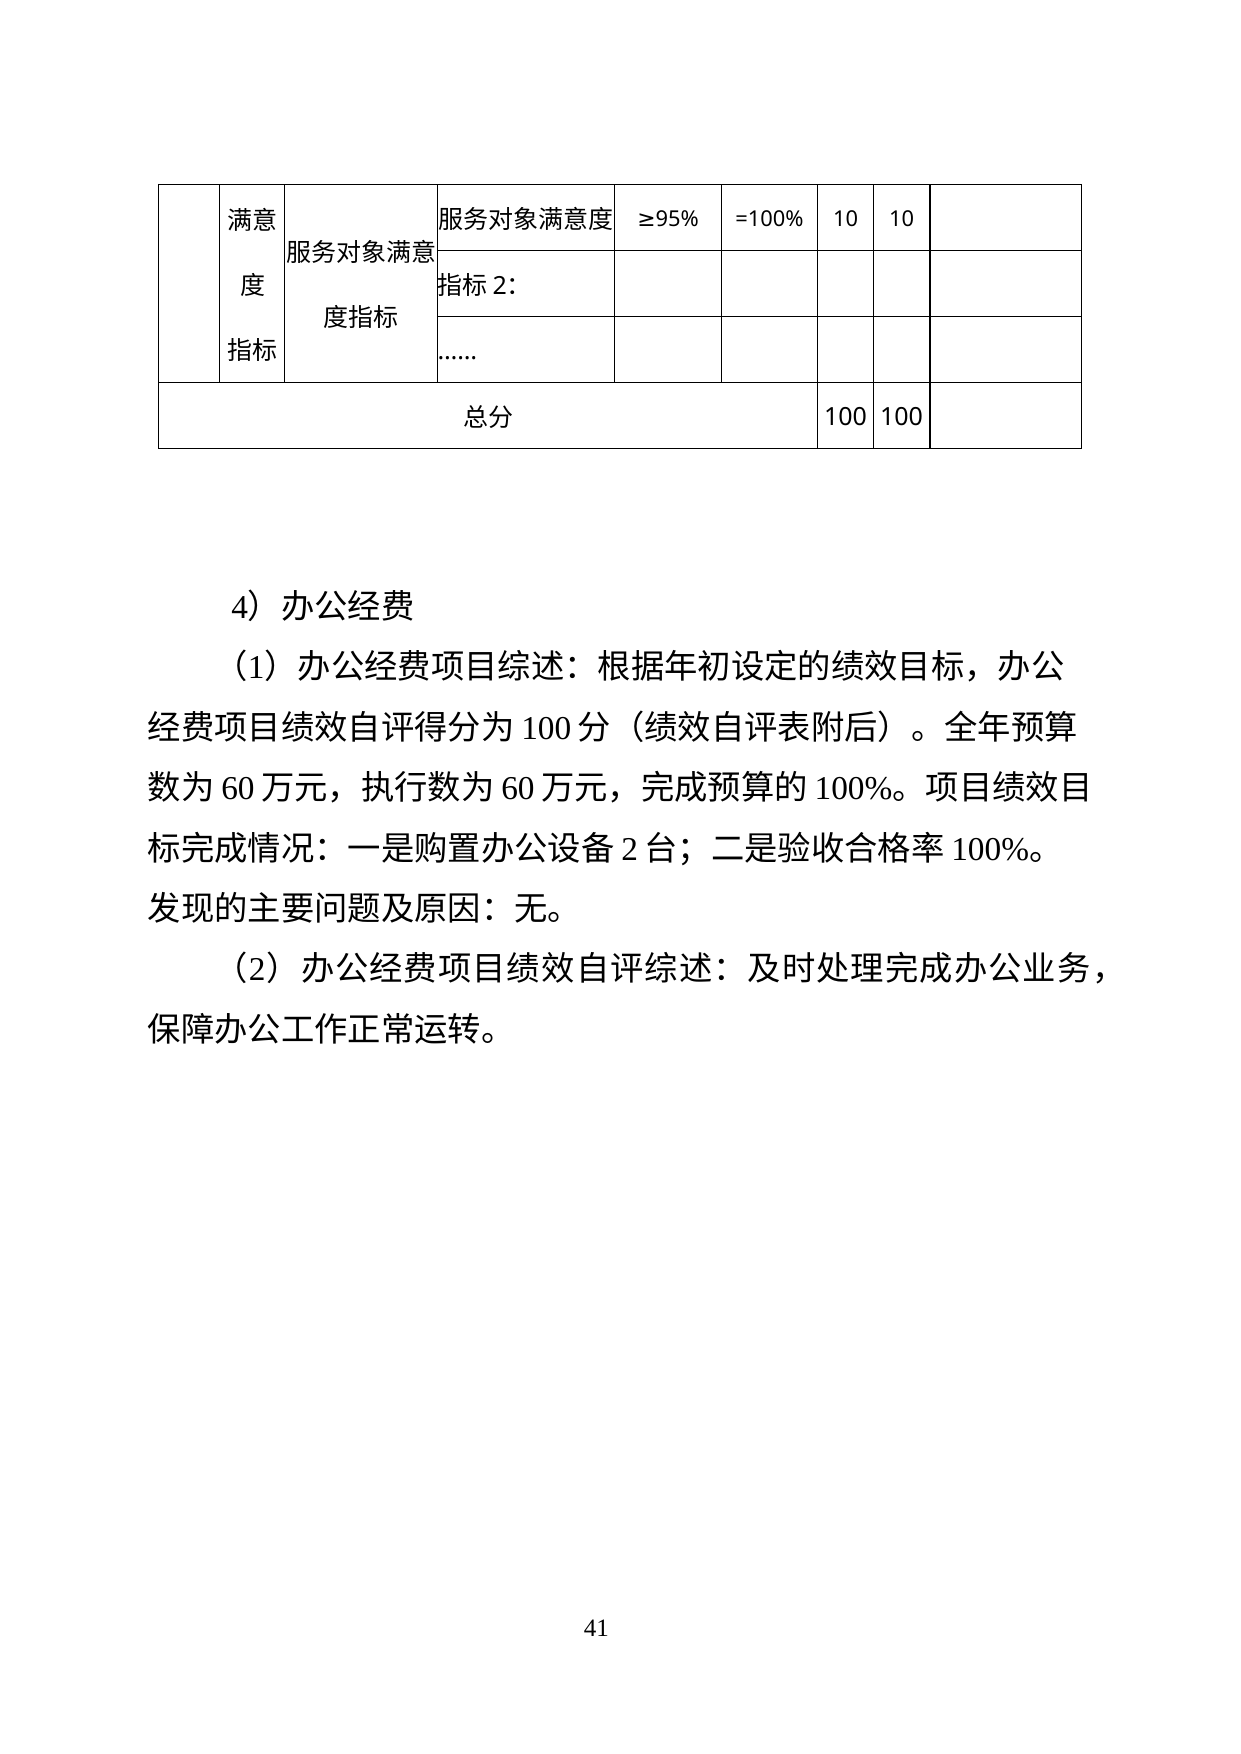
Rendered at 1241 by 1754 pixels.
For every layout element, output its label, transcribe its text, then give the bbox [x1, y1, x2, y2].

table_cell [818, 251, 873, 316]
table_cell [874, 317, 929, 382]
table_cell [615, 317, 721, 382]
table_cell [931, 185, 1081, 250]
table_cell [722, 317, 817, 382]
table_cell 100 [818, 383, 873, 448]
table_cell 10 [818, 185, 873, 250]
table_cell 满意度 指标 [220, 185, 284, 382]
table_cell 10 [874, 185, 929, 250]
table_cell [874, 251, 929, 316]
text 4）办公经费 [148, 570, 1092, 630]
table_cell [818, 317, 873, 382]
table_cell 服务对象满意度 [438, 185, 614, 250]
table_cell 总分 [159, 383, 817, 448]
table_cell 100 [874, 383, 929, 448]
table_cell [931, 251, 1081, 316]
table_cell [931, 383, 1081, 448]
table_cell [615, 251, 721, 316]
table_cell [931, 317, 1081, 382]
table_cell 服务对象满意度指标 [285, 185, 437, 382]
table_cell ≥95% [615, 185, 721, 250]
table_cell =100% [722, 185, 817, 250]
table_cell [722, 251, 817, 316]
table_cell …… [438, 317, 614, 382]
text （1）办公经费项目综述：根据年初设定的绩效目标，办公经费项目绩效自评得分为100分（绩效自评表附后）。全年预算数为60万元，执行数为60万元，完成预算的100%。项目绩效目标完成情况：一是购置办公设备2台；二是验收合格率100%。发现的主要问题及原因：无。 [148, 630, 1092, 932]
table_cell 指标2： [438, 251, 614, 316]
text （2）办公经费项目绩效自评综述：及时处理完成办公业务，保障办公工作正常运转。 [148, 932, 1092, 1053]
